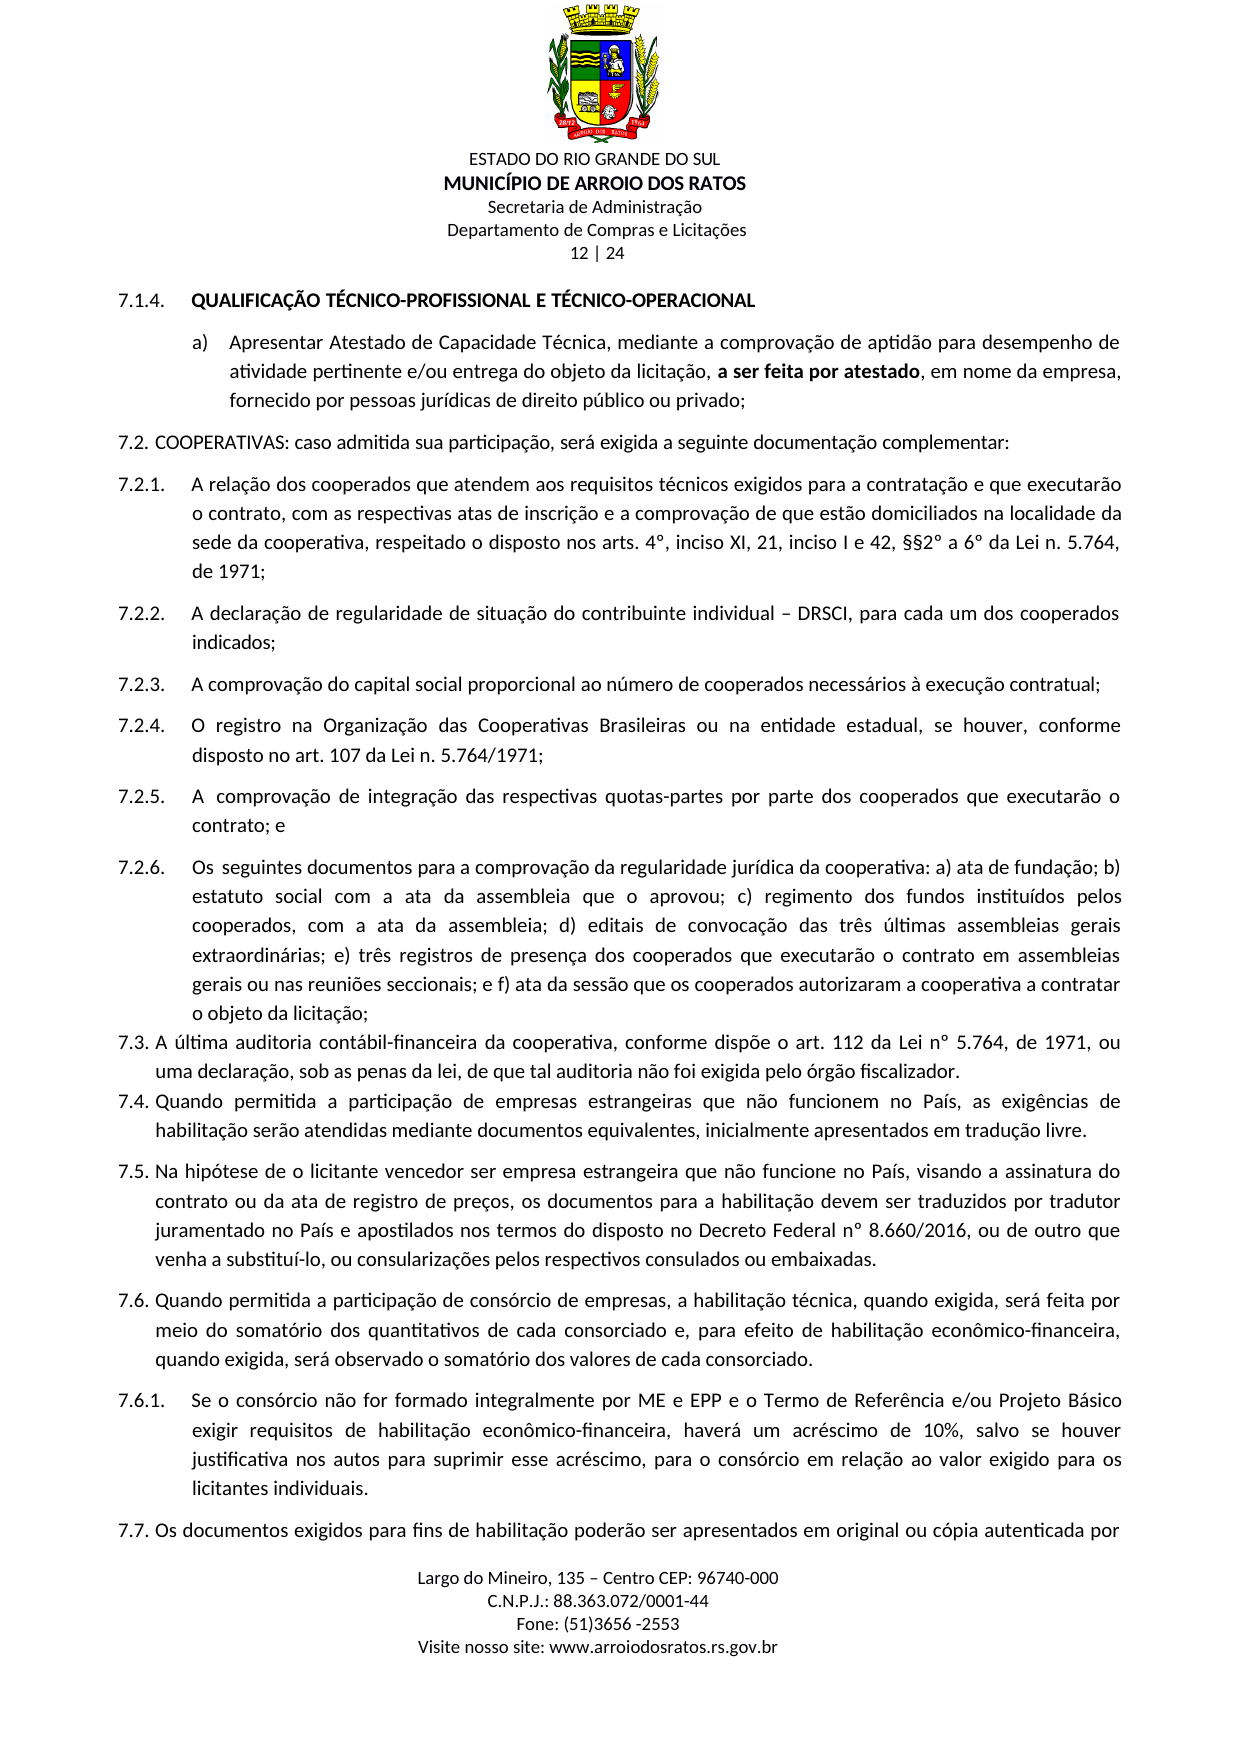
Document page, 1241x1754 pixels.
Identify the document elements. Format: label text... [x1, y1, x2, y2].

list Quando permitida a participação de consórcio de empresas, a habilitação técnica, quando exigida, será feita por meio do somatório dos quantitativos de cada consorciado e, para efeito de habilitação econômico-financeira, quando exigida, será observado o somatório dos valores de cada consorciado. [118, 1288, 1122, 1371]
list A última auditoria contábil-financeira da cooperativa, conforme dispõe o art. 112 da Lei nº 5.764, de 1971, ou uma declaração, sob as penas da lei, de que tal auditoria não foi exigida pelo órgão fiscalizador. [118, 1029, 1121, 1084]
list COOPERATIVAS: caso admitida sua participação, será exigida a seguinte documentação complementar: [118, 429, 1137, 454]
picture [545, 3, 664, 145]
list Os seguintes documentos para a comprovação da regularidade jurídica da cooperativa: a) ata de fundação; b) estatuto social com a ata da assembleia que o aprovou; c) regimento dos fundos instituídos pelos cooperados, com a ata da assembleia; d) editais de convocação das três últimas assembleias gerais extraordinárias; e) três registros de presença dos cooperados que executarão o contrato em assembleias gerais ou nas reuniões seccionais; e f) ata da sessão que os cooperados autorizaram a cooperativa a contratar o objeto da licitação; [118, 854, 1122, 1026]
list Se o consórcio não for formado integralmente por ME e EPP e o Termo de Referência e/ou Projeto Básico exigir requisitos de habilitação econômico-financeira, haverá um acréscimo de 10%, salvo se houver justificativa nos autos para suprimir esse acréscimo, para o consórcio em relação ao valor exigido para os licitantes individuais. [118, 1388, 1122, 1501]
list Na hipótese de o licitante vencedor ser empresa estrangeira que não funcione no País, visando a assinatura do contrato ou da ata de registro de preços, os documentos para a habilitação devem ser traduzidos por tradutor juramentado no País e apostilados nos termos do disposto no Decreto Federal nº 8.660/2016, ou de outro que venha a substituí-lo, ou consularizações pelos respectivos consulados ou embaixadas. [118, 1159, 1122, 1272]
list Apresentar Atestado de Capacidade Técnica, mediante a comprovação de aptidão para desempenho de atividade pertinente e/ou entrega do objeto da licitação, a ser feita por atestado, em nome da empresa, fornecido por pessoas jurídicas de direito público ou privado; [192, 329, 1122, 413]
list A comprovação de integração das respectivas quotas-partes por parte dos cooperados que executarão o contrato; e [118, 783, 1122, 838]
list Quando permitida a participação de empresas estrangeiras que não funcionem no País, as exigências de habilitação serão atendidas mediante documentos equivalentes, inicialmente apresentados em tradução livre. [118, 1088, 1121, 1142]
list A declaração de regularidade de situação do contribuinte individual – DRSCI, para cada um dos cooperados indicados; [118, 600, 1122, 655]
list QUALIFICAÇÃO TÉCNICO-PROFISSIONAL E TÉCNICO-OPERACIONAL [118, 287, 1137, 313]
list A relação dos cooperados que atendem aos requisitos técnicos exigidos para a contratação e que executarão o contrato, com as respectivas atas de inscrição e a comprovação de que estão domiciliados na localidade da sede da cooperativa, respeitado o disposto nos arts. 4º, inciso XI, 21, inciso I e 42, §§2º a 6º da Lei n. 5.764, de 1971; [118, 471, 1122, 584]
list O registro na Organização das Cooperativas Brasileiras ou na entidade estadual, se houver, conforme disposto no art. 107 da Lei n. 5.764/1971; [118, 713, 1121, 767]
list A comprovação do capital social proporcional ao número de cooperados necessários à execução contratual; [118, 671, 1137, 696]
